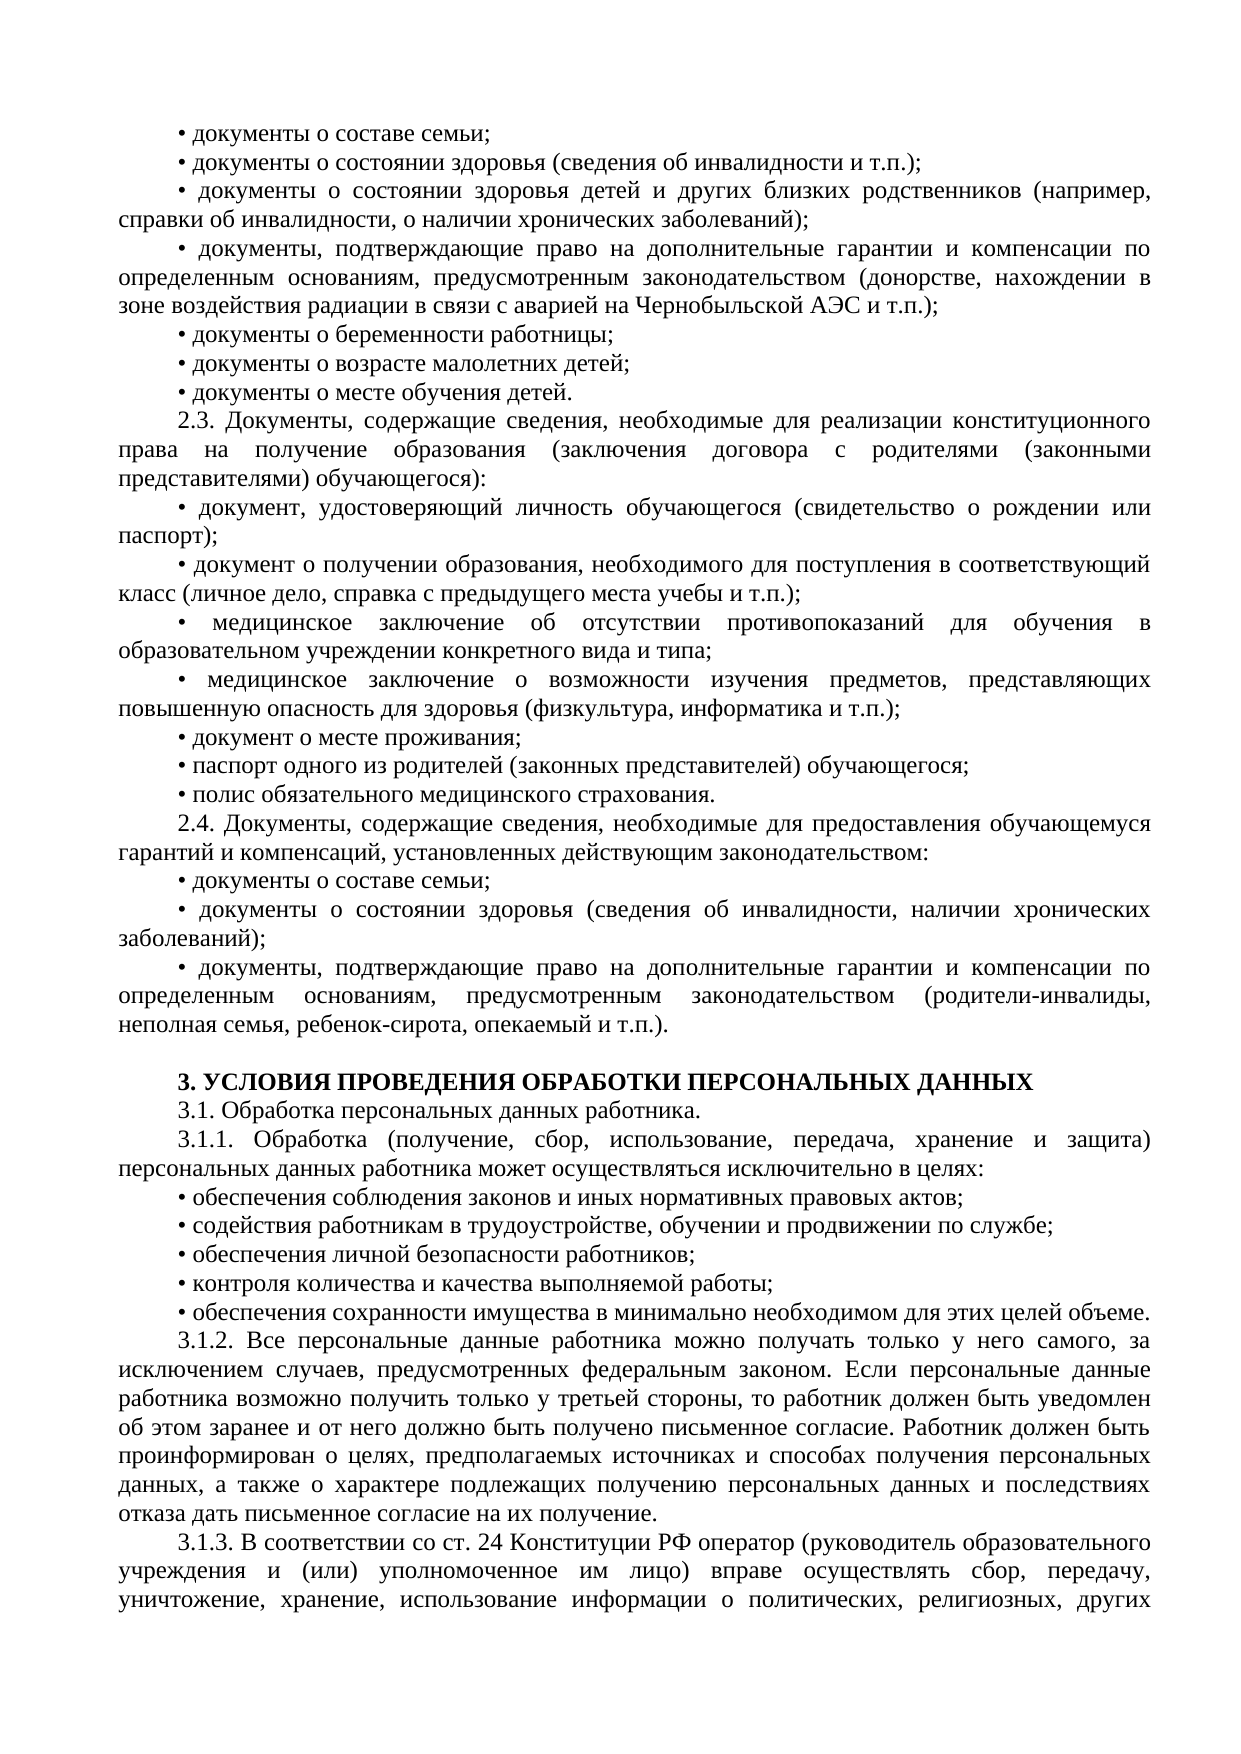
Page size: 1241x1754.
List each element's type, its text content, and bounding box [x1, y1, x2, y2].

text • контроля количества и качества выполняемой работы; [118, 1268, 1152, 1297]
text • полис обязательного медицинского страхования. [118, 779, 1152, 808]
text • содействия работникам в трудоустройстве, обучении и продвижении по службе; [118, 1211, 1152, 1239]
text 3.1. Обработка персональных данных работника. [118, 1096, 1152, 1124]
text • документы, подтверждающие право на дополнительные гарантии и компенсации по определенным основаниям, предусмотренным законодательством (родители-инвалиды, неполная семья, ребенок-сирота, опекаемый и т.п.). [118, 952, 1152, 1038]
text • документ, удостоверяющий личность обучающегося (свидетельство о рождении или паспорт); [118, 492, 1152, 549]
text 2.3. Документы, содержащие сведения, необходимые для реализации конституционного права на получение образования (заключения договора с родителями (законными представителями) обучающегося): [118, 406, 1152, 492]
text • документ о получении образования, необходимого для поступления в соответствующий класс (личное дело, справка с предыдущего места учебы и т.п.); [118, 549, 1152, 607]
text • документы о состоянии здоровья (сведения об инвалидности и т.п.); [118, 147, 1152, 176]
text • документы о возрасте малолетних детей; [118, 348, 1152, 377]
text 3.1.1. Обработка (получение, сбор, использование, передача, хранение и защита) персональных данных работника может осуществляться исключительно в целях: [118, 1124, 1152, 1182]
text 3. УСЛОВИЯ ПРОВЕДЕНИЯ ОБРАБОТКИ ПЕРСОНАЛЬНЫХ ДАННЫХ [118, 1067, 1152, 1096]
text • обеспечения сохранности имущества в минимально необходимом для этих целей объеме. [118, 1297, 1152, 1326]
text • обеспечения соблюдения законов и иных нормативных правовых актов; [118, 1182, 1152, 1211]
text • документы о состоянии здоровья (сведения об инвалидности, наличии хронических заболеваний); [118, 894, 1152, 952]
text • документы, подтверждающие право на дополнительные гарантии и компенсации по определенным основаниям, предусмотренным законодательством (донорстве, нахождении в зоне воздействия радиации в связи с аварией на Чернобыльской АЭС и т.п.); [118, 233, 1152, 319]
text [118, 1527, 1152, 1613]
text • медицинское заключение об отсутствии противопоказаний для обучения в образовательном учреждении конкретного вида и типа; [118, 607, 1152, 664]
text • документы о беременности работницы; [118, 319, 1152, 348]
text • документ о месте проживания; [118, 722, 1152, 751]
text 2.4. Документы, содержащие сведения, необходимые для предоставления обучающемуся гарантий и компенсаций, установленных действующим законодательством: [118, 808, 1152, 866]
text • документы о месте обучения детей. [118, 377, 1152, 406]
text • документы о составе семьи; [118, 866, 1152, 894]
text • медицинское заключение о возможности изучения предметов, представляющих повышенную опасность для здоровья (физкультура, информатика и т.п.); [118, 664, 1152, 722]
text • паспорт одного из родителей (законных представителей) обучающегося; [118, 751, 1152, 779]
text • документы о состоянии здоровья детей и других близких родственников (например, справки об инвалидности, о наличии хронических заболеваний); [118, 176, 1152, 233]
text • документы о составе семьи; [118, 118, 1152, 147]
text 3.1.2. Все персональные данные работника можно получать только у него самого, за исключением случаев, предусмотренных федеральным законом. Если персональные данные работника возможно получить только у третьей стороны, то работник должен быть уведомлен об этом заранее и от него должно быть получено письменное согласие. Работник должен быть проинформирован о целях, предполагаемых источниках и способах получения персональных данных, а также о характере подлежащих получению персональных данных и последствиях отказа дать письменное согласие на их получение. [118, 1326, 1152, 1527]
text • обеспечения личной безопасности работников; [118, 1239, 1152, 1268]
